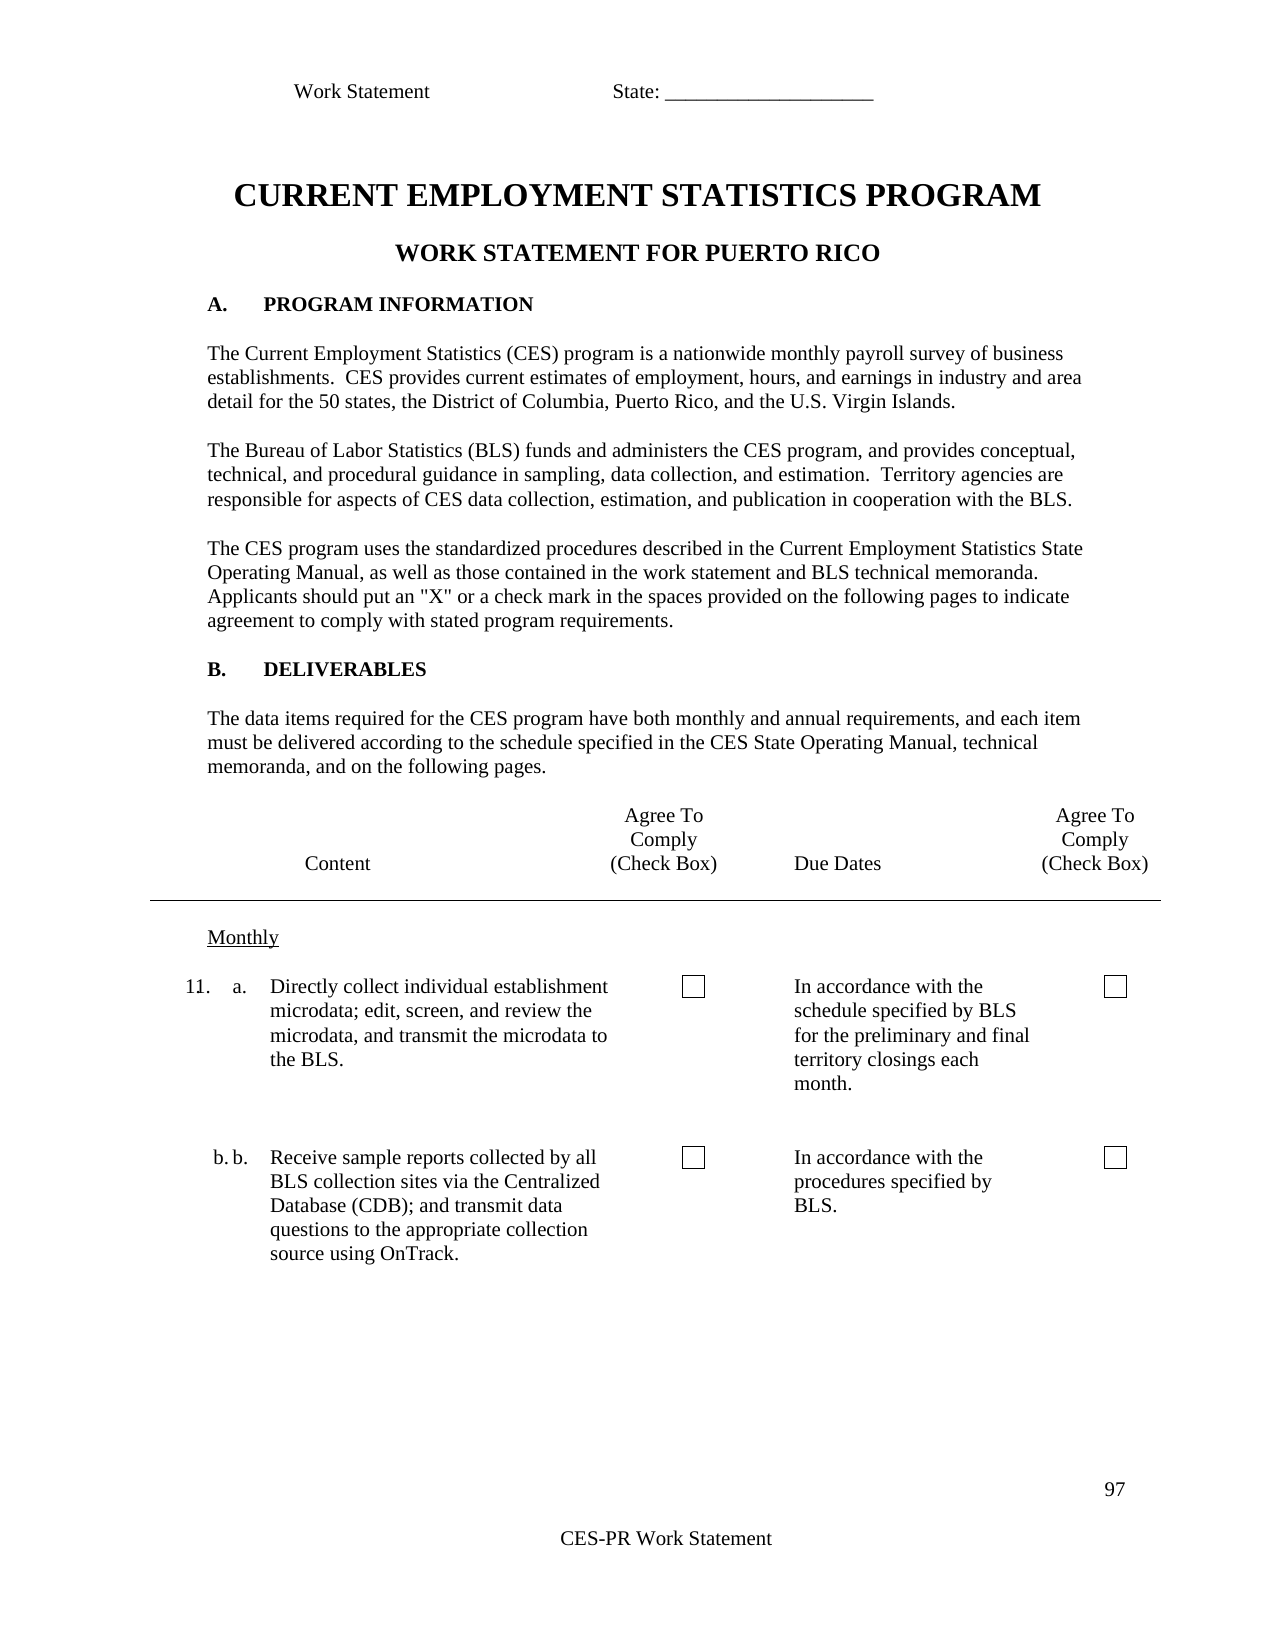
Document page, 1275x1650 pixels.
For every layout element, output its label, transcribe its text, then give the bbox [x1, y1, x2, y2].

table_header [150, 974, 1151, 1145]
subtitle CURRENT EMPLOYMENT STATISTICS PROGRAM [150, 175, 1125, 213]
text The Bureau of Labor Statistics (BLS) funds and administers the CES program, and provides conceptual, technical, and procedural guidance in sampling, data collection, and estimation. Territory agencies are responsible for aspects of CES data collection, estimation, and publication in cooperation with the BLS. [207, 438, 1125, 511]
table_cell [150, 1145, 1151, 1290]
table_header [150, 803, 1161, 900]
text Monthly [207, 901, 1125, 949]
subtitle DELIVERABLES [207, 657, 1125, 681]
text The Current Employment Statistics (CES) program is a nationwide monthly payroll survey of business establishments. CES provides current estimates of employment, hours, and earnings in industry and area detail for the 50 states, the District of Columbia, Puerto Rico, and the U.S. Virgin Islands. [207, 341, 1125, 413]
text The CES program uses the standardized procedures described in the Current Employment Statistics State Operating Manual, as well as those contained in the work statement and BLS technical memoranda. Applicants should put an "X" or a check mark in the spaces provided on the following pages to indicate agreement to comply with stated program requirements. [207, 536, 1125, 632]
text WORK STATEMENT FOR PUERTO RICO [150, 238, 1125, 267]
subtitle PROGRAM INFORMATION [207, 292, 1125, 316]
text The data items required for the CES program have both monthly and annual requirements, and each item must be delivered according to the schedule specified in the CES State Operating Manual, technical memoranda, and on the following pages. [207, 706, 1125, 778]
